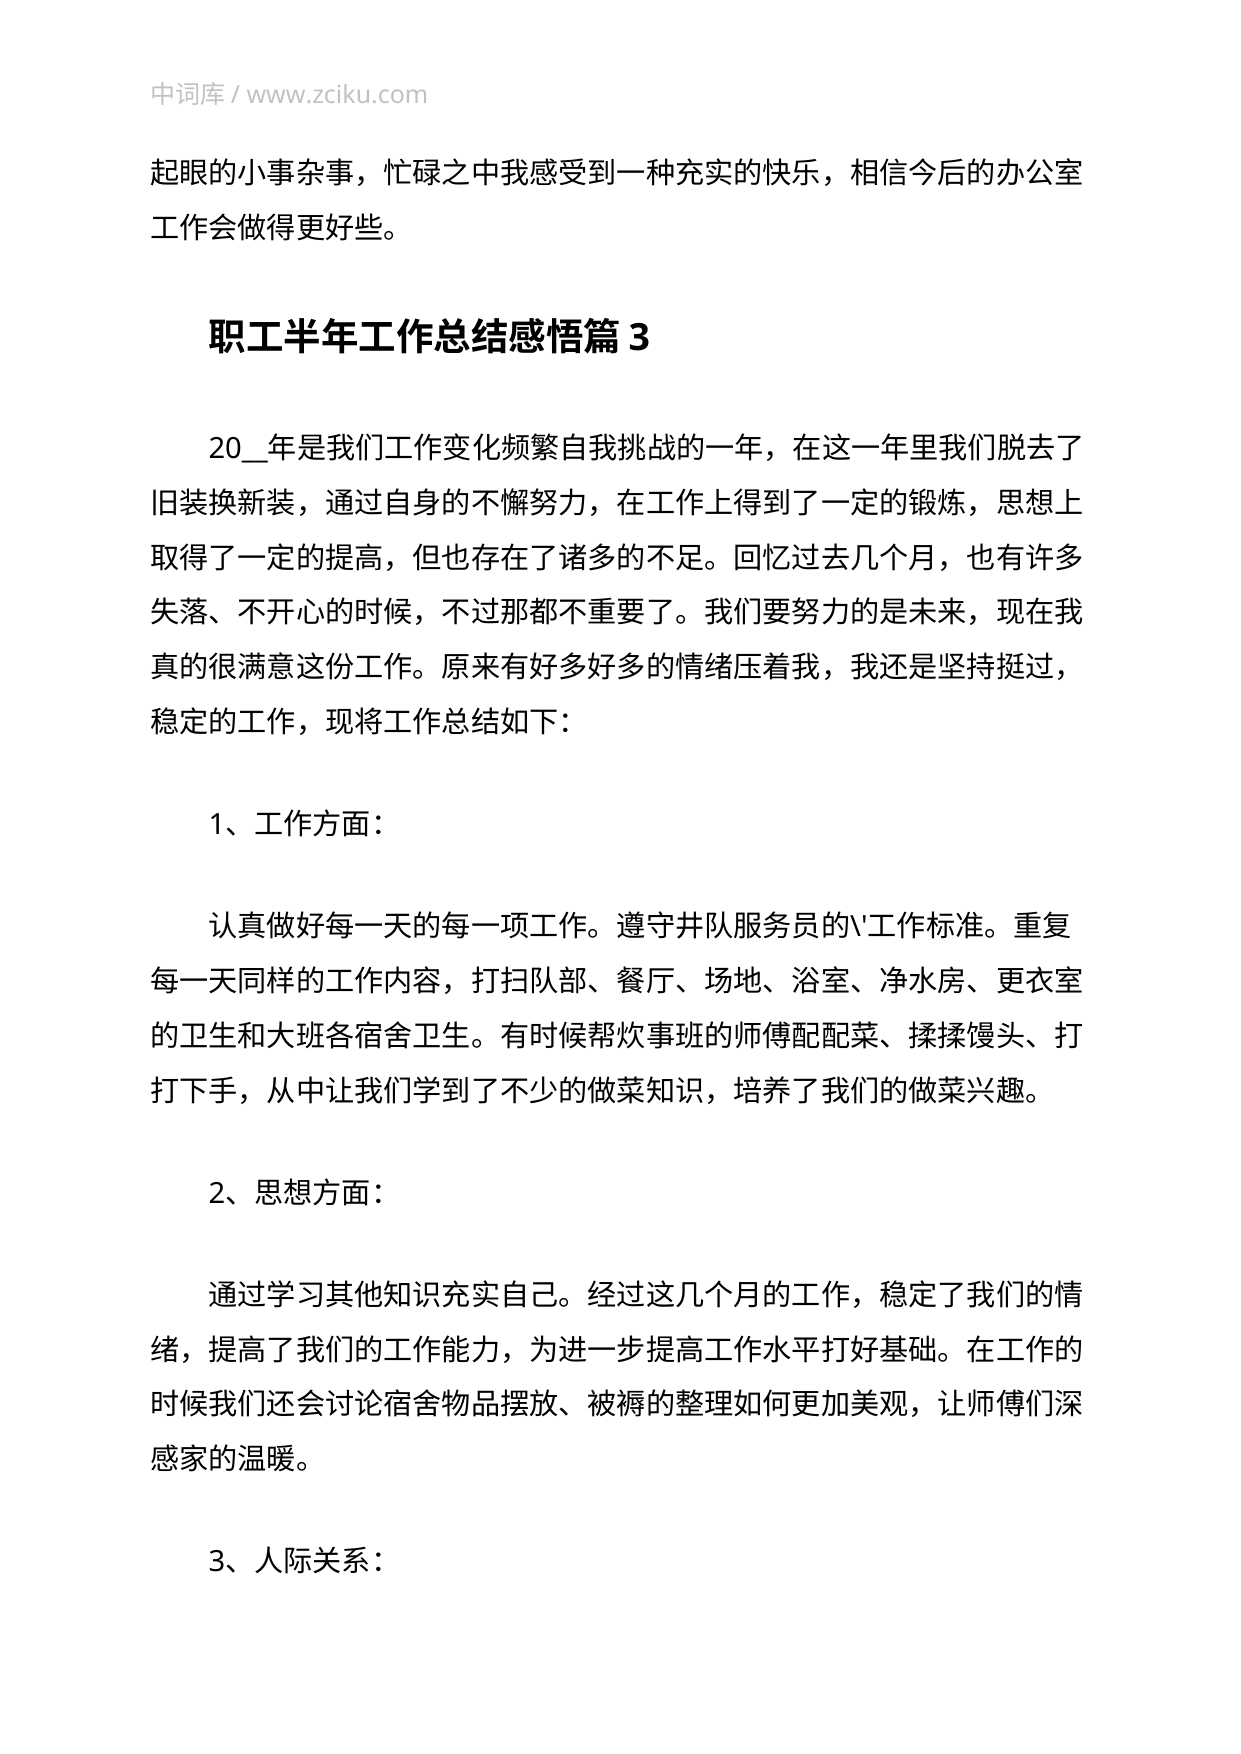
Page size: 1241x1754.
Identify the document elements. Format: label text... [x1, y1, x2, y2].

text 1、工作方面： [150, 801, 1090, 843]
text 认真做好每一天的每一项工作。遵守井队服务员的\'工作标准。重复每一天同样的工作内容，打扫队部、餐厅、场地、浴室、净水房、更衣室的卫生和大班各宿舍卫生。有时候帮炊事班的师傅配配菜、揉揉馒头、打打下手，从中让我们学到了不少的做菜知识，培养了我们的做菜兴趣。 [150, 903, 1090, 1110]
text 3、人际关系： [150, 1538, 1090, 1580]
text 2、思想方面： [150, 1169, 1090, 1212]
text 职工半年工作总结感悟篇3 [150, 307, 1090, 361]
text 20__年是我们工作变化频繁自我挑战的一年，在这一年里我们脱去了旧装换新装，通过自身的不懈努力，在工作上得到了一定的锻炼，思想上取得了一定的提高，但也存在了诸多的不足。回忆过去几个月，也有许多失落、不开心的时候，不过那都不重要了。我们要努力的是未来，现在我真的很满意这份工作。原来有好多好多的情绪压着我，我还是坚持挺过，稳定的工作，现将工作总结如下： [150, 424, 1090, 741]
text 通过学习其他知识充实自己。经过这几个月的工作，稳定了我们的情绪，提高了我们的工作能力，为进一步提高工作水平打好基础。在工作的时候我们还会讨论宿舍物品摆放、被褥的整理如何更加美观，让师傅们深感家的温暖。 [150, 1271, 1090, 1478]
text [150, 150, 1090, 247]
